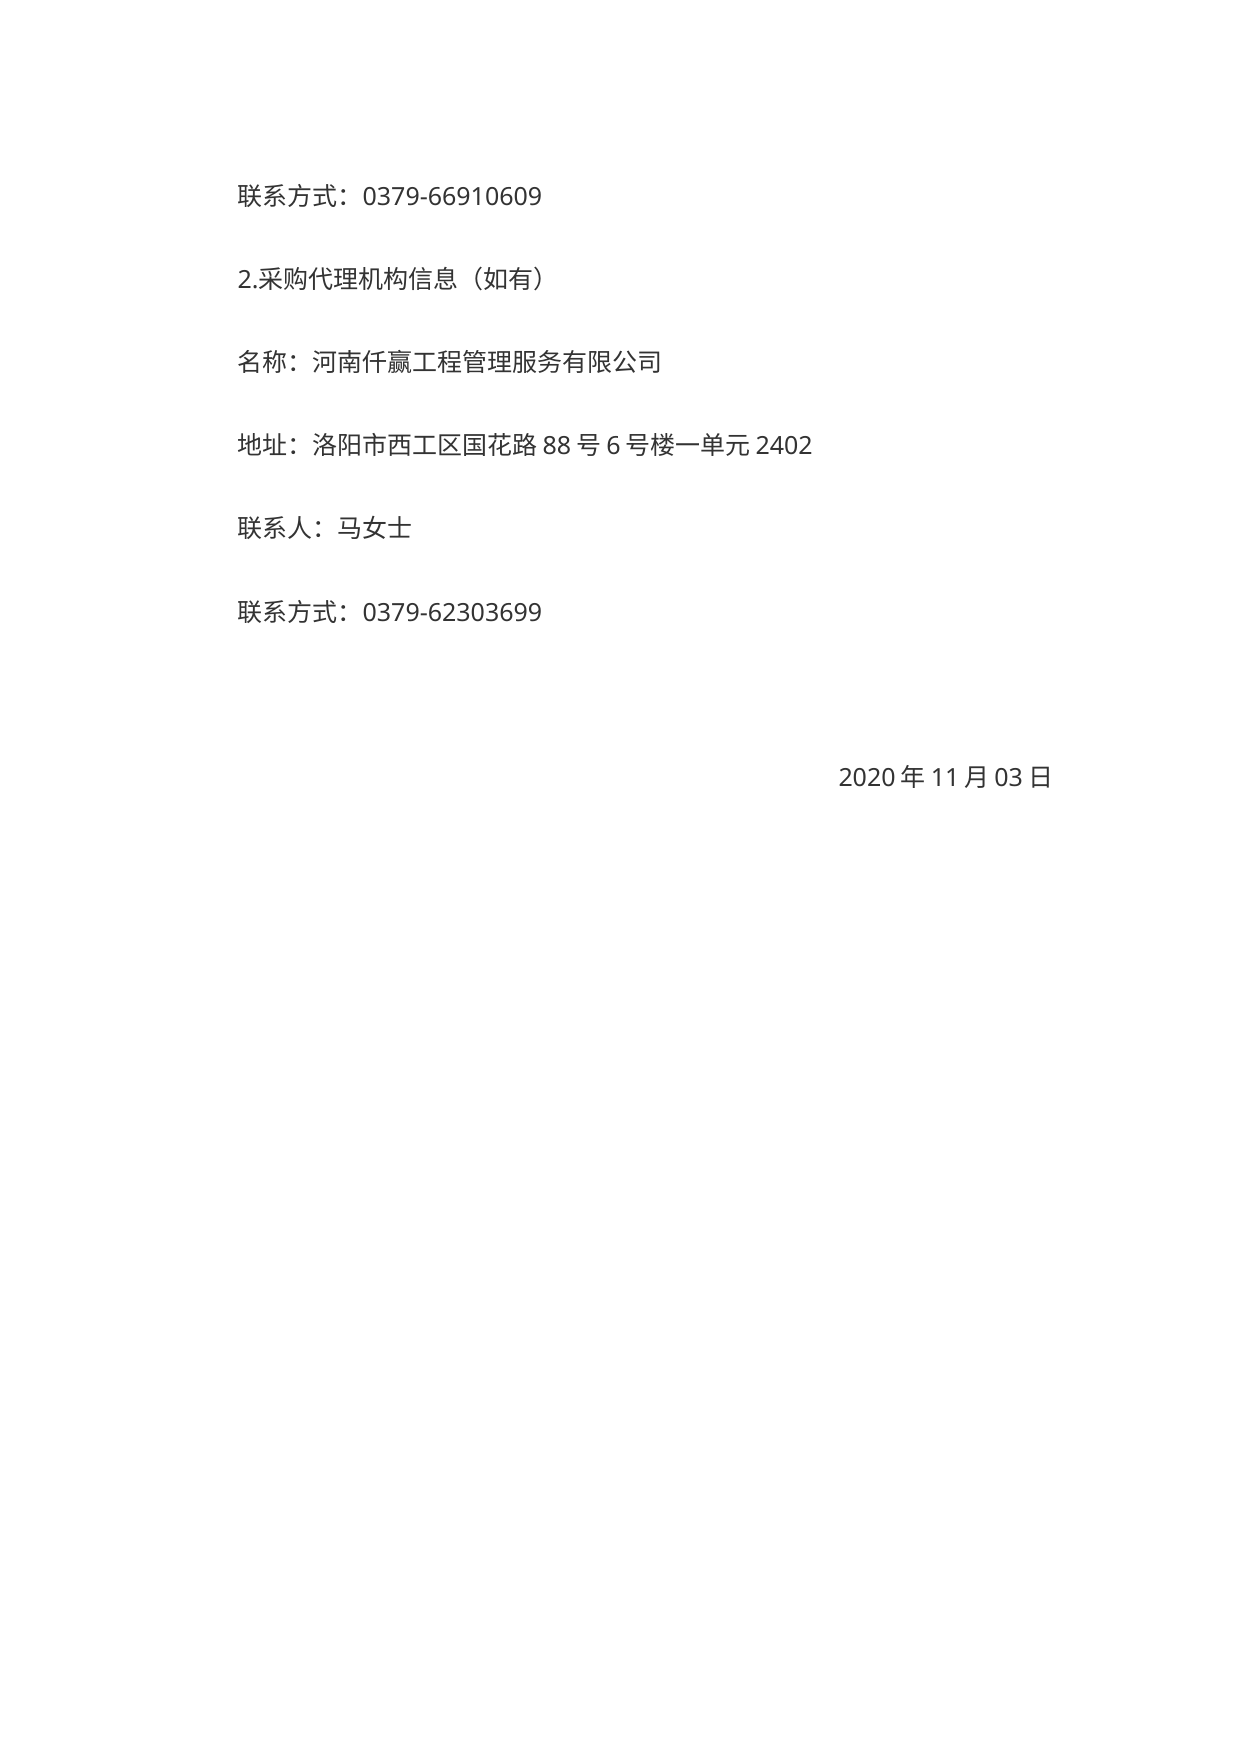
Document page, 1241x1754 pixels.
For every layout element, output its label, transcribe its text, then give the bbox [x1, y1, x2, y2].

text 名称：河南仟赢工程管理服务有限公司 [187, 328, 1053, 393]
text 地址：洛阳市西工区国花路88号6号楼一单元2402 [187, 411, 1053, 476]
text 联系方式：0379-62303699 [187, 578, 1053, 643]
text 2.采购代理机构信息（如有） [187, 245, 1053, 310]
text 联系人：马女士 [187, 494, 1053, 559]
text 2020年11月03日 [187, 743, 1053, 808]
text 联系方式：0379-66910609 [187, 162, 1053, 227]
